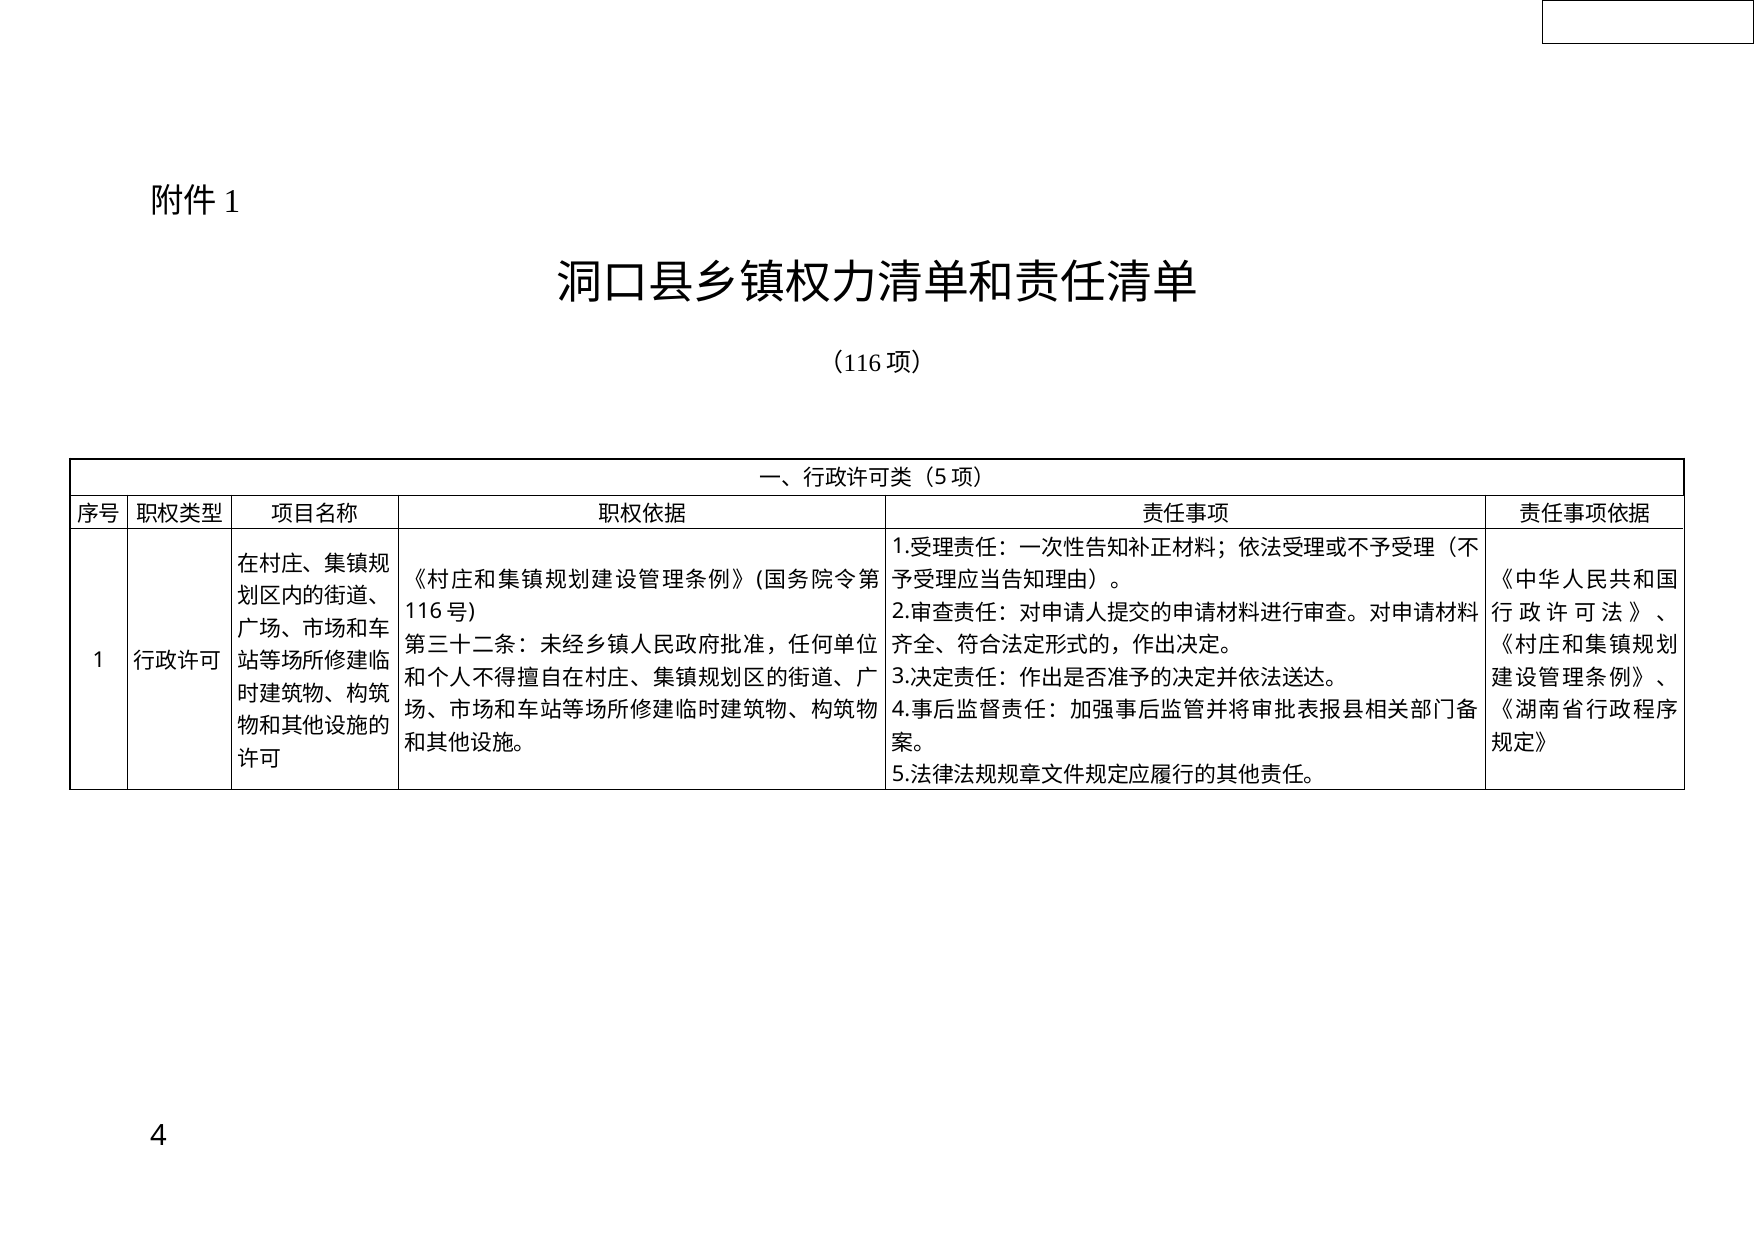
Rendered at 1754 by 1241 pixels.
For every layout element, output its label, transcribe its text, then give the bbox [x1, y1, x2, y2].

table_header [1543, 1, 1753, 43]
table_cell 《中华人民共和国行政许可法》、《村庄和集镇规划建设管理条例》、《湖南省行政程序规定》 [1486, 528, 1684, 789]
text 附件1 [150, 165, 1604, 230]
table_cell 在村庄、集镇规划区内的街道、广场、市场和车站等场所修建临时建筑物、构筑物和其他设施的许可 [232, 529, 398, 789]
table_cell 责任事项 [886, 496, 1485, 528]
table_cell 职权依据 [399, 496, 885, 528]
table_cell 项目名称 [232, 496, 398, 528]
table_cell 《村庄和集镇规划建设管理条例》(国务院令第116号) 第三十二条：未经乡镇人民政府批准，任何单位和个人不得擅自在村庄、集镇规划区的街道、广场、市场和车站等场所修建临时建筑物、构筑物和其他设施。 [399, 529, 885, 789]
table_cell 1.受理责任：一次性告知补正材料；依法受理或不予受理（不予受理应当告知理由）。 2.审查责任：对申请人提交的申请材料进行审查。对申请材料齐全、符合法定形式的，作出决定。 3.决定责任：作出是否准予的决定并依法送达。 4.事后监督责任：加强事后监管并将审批表报县相关部门备案。 5.法律法规规章文件规定应履行的其他责任。 [886, 529, 1485, 789]
table_cell 职权类型 [128, 496, 231, 528]
table_cell 1 [71, 529, 127, 789]
table_cell 序号 [71, 496, 127, 528]
table_header 一、行政许可类（5项） [71, 460, 1683, 494]
text （116项） [150, 328, 1604, 393]
table_cell 行政许可 [128, 529, 231, 789]
text 洞口县乡镇权力清单和责任清单 [150, 230, 1604, 328]
table_cell 责任事项依据 [1486, 496, 1684, 528]
